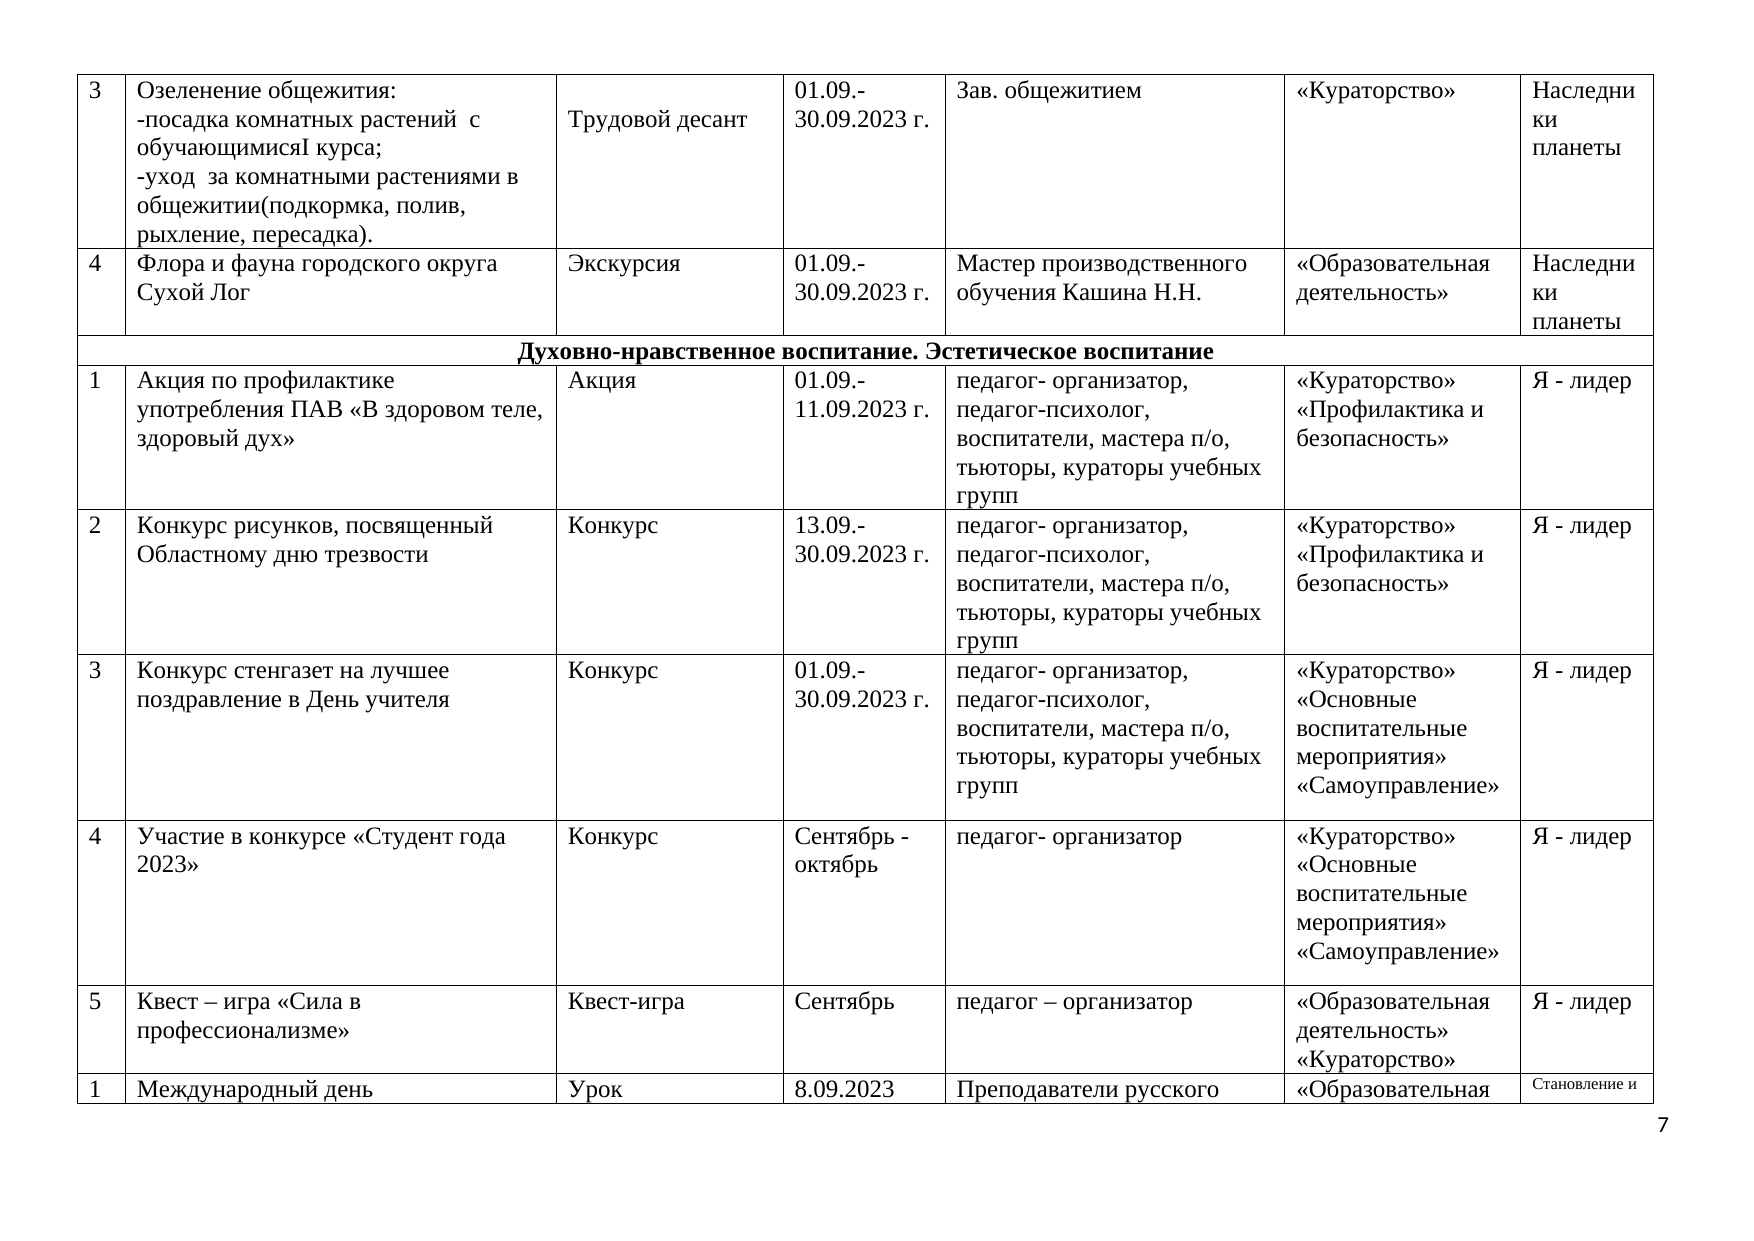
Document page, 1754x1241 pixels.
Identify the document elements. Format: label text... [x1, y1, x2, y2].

table_cell 1 [78, 1074, 125, 1102]
table_cell Озеленение общежития: -посадка комнатных растений с обучающимисяI курса; -уход за комнатными растениями в общежитии(подкормка, полив, рыхление, пересадка). [126, 75, 556, 247]
table_cell 5 [78, 986, 125, 1073]
table_cell 01.09.-30.09.2023 г. [784, 655, 945, 820]
table_cell Сентябрь -октябрь [784, 821, 945, 985]
table_cell Конкурс стенгазет на лучшее поздравление в День учителя [126, 655, 556, 820]
table_cell Конкурс [557, 821, 783, 985]
table_cell Конкурс [557, 655, 783, 820]
table_cell Наследники планеты [1521, 249, 1653, 335]
table_cell Квест-игра [557, 986, 783, 1073]
table_cell Акция [557, 366, 783, 509]
table_cell Зав. общежитием [946, 75, 1284, 247]
table_cell Флора и фауна городского округа Сухой Лог [126, 249, 556, 335]
table_cell Конкурс [557, 510, 783, 654]
table_cell Акция по профилактике употребления ПАВ «В здоровом теле, здоровый дух» [126, 366, 556, 509]
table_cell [1521, 1074, 1653, 1102]
table_cell 4 [78, 821, 125, 985]
table_cell 13.09.-30.09.2023 г. [784, 510, 945, 654]
table_cell педагог- организатор, педагог-психолог, воспитатели, мастера п/о, тьюторы, кураторы учебных групп [946, 366, 1284, 509]
table_cell Я - лидер [1521, 510, 1653, 654]
table_cell «Образовательная деятельность» [1285, 249, 1520, 335]
table_cell Сентябрь [784, 986, 945, 1073]
table_cell Я - лидер [1521, 821, 1653, 985]
table_cell Я - лидер [1521, 655, 1653, 820]
table_cell 3 [78, 75, 125, 247]
table_cell 3 [78, 655, 125, 820]
table_cell Участие в конкурсе «Студент года 2023» [126, 821, 556, 985]
table_cell Экскурсия [557, 249, 783, 335]
table_cell «Кураторство» «Профилактика и безопасность» [1285, 366, 1520, 509]
table_cell 01.09.-30.09.2023 г. [784, 249, 945, 335]
table_cell Квест – игра «Сила в профессионализме» [126, 986, 556, 1073]
table_cell педагог- организатор, педагог-психолог, воспитатели, мастера п/о, тьюторы, кураторы учебных групп [946, 655, 1284, 820]
table_cell Мастер производственного обучения Кашина Н.Н. [946, 249, 1284, 335]
table_cell 4 [78, 249, 125, 335]
table_cell Трудовой десант [557, 75, 783, 247]
table_cell 01.09.-30.09.2023 г. [784, 75, 945, 247]
table_cell «Кураторство» «Профилактика и безопасность» [1285, 510, 1520, 654]
table_cell педагог- организатор, педагог-психолог, воспитатели, мастера п/о, тьюторы, кураторы учебных групп [946, 510, 1284, 654]
table_cell 2 [78, 510, 125, 654]
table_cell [1285, 1074, 1520, 1102]
table_cell 01.09.-11.09.2023 г. [784, 366, 945, 509]
table_cell 8.09.2023 [784, 1074, 945, 1102]
table_cell «Образовательная деятельность» «Кураторство» [1285, 986, 1520, 1073]
table_cell Духовно-нравственное воспитание. Эстетическое воспитание [78, 336, 1653, 364]
table_cell педагог – организатор [946, 986, 1284, 1073]
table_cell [126, 1074, 556, 1102]
table_cell «Кураторство» «Основные воспитательные мероприятия» «Самоуправление» [1285, 655, 1520, 820]
table_cell Наследники планеты [1521, 75, 1653, 247]
table_cell педагог- организатор [946, 821, 1284, 985]
table_cell «Кураторство» «Основные воспитательные мероприятия» «Самоуправление» [1285, 821, 1520, 985]
table_cell Урок [557, 1074, 783, 1102]
table_cell Конкурс рисунков, посвященный Областному дню трезвости [126, 510, 556, 654]
table_cell 1 [78, 366, 125, 509]
table_cell «Кураторство» [1285, 75, 1520, 247]
table_cell Я - лидер [1521, 366, 1653, 509]
table_cell Я - лидер [1521, 986, 1653, 1073]
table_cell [946, 1074, 1284, 1102]
